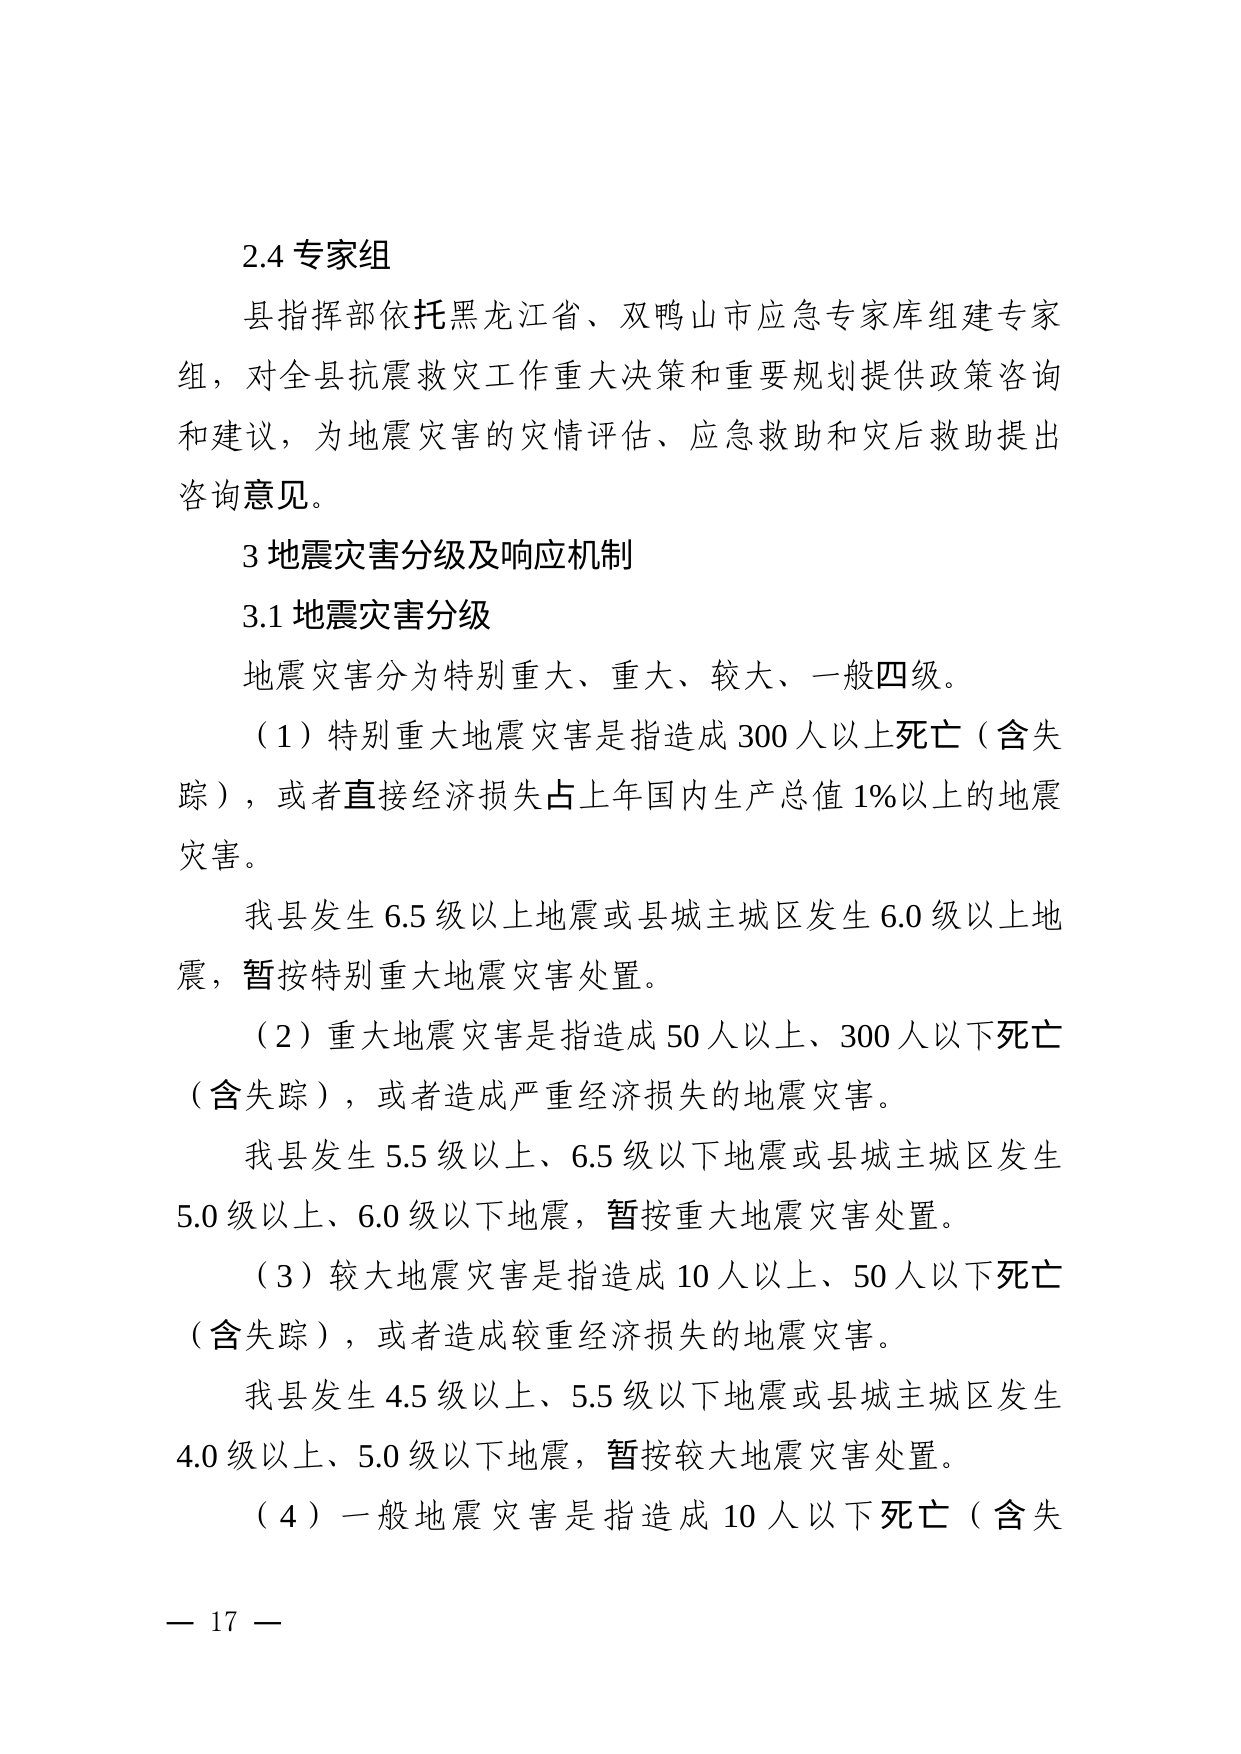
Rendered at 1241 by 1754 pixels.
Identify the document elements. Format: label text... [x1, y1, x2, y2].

text 县指挥部依托黑龙江省、双鸭山市应急专家库组建专家组，对全县抗震救灾工作重大决策和重要规划提供政策咨询和建议，为地震灾害的灾情评估、应急救助和灾后救助提出咨询意见。 [176, 279, 1064, 519]
text 地震灾害分为特别重大、重大、较大、一般四级。 [176, 639, 1064, 699]
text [176, 1479, 1064, 1539]
text 我县发生6.5级以上地震或县城主城区发生6.0级以上地震，暂按特别重大地震灾害处置。 [176, 879, 1064, 999]
text （2）重大地震灾害是指造成50人以上、300人以下死亡（含失踪），或者造成严重经济损失的地震灾害。 [176, 999, 1064, 1119]
text （3）较大地震灾害是指造成10人以上、50人以下死亡（含失踪），或者造成较重经济损失的地震灾害。 [176, 1239, 1064, 1359]
text 我县发生5.5级以上、6.5级以下地震或县城主城区发生5.0级以上、6.0级以下地震，暂按重大地震灾害处置。 [176, 1119, 1064, 1239]
subtitle 地震灾害分级及响应机制 [176, 519, 1064, 579]
text （1）特别重大地震灾害是指造成300人以上死亡（含失踪），或者直接经济损失占上年国内生产总值1%以上的地震灾害。 [176, 699, 1064, 879]
subtitle 地震灾害分级 [176, 579, 1064, 639]
text 我县发生4.5级以上、5.5级以下地震或县城主城区发生4.0级以上、5.0级以下地震，暂按较大地震灾害处置。 [176, 1359, 1064, 1479]
subtitle 专家组 [176, 219, 1064, 279]
